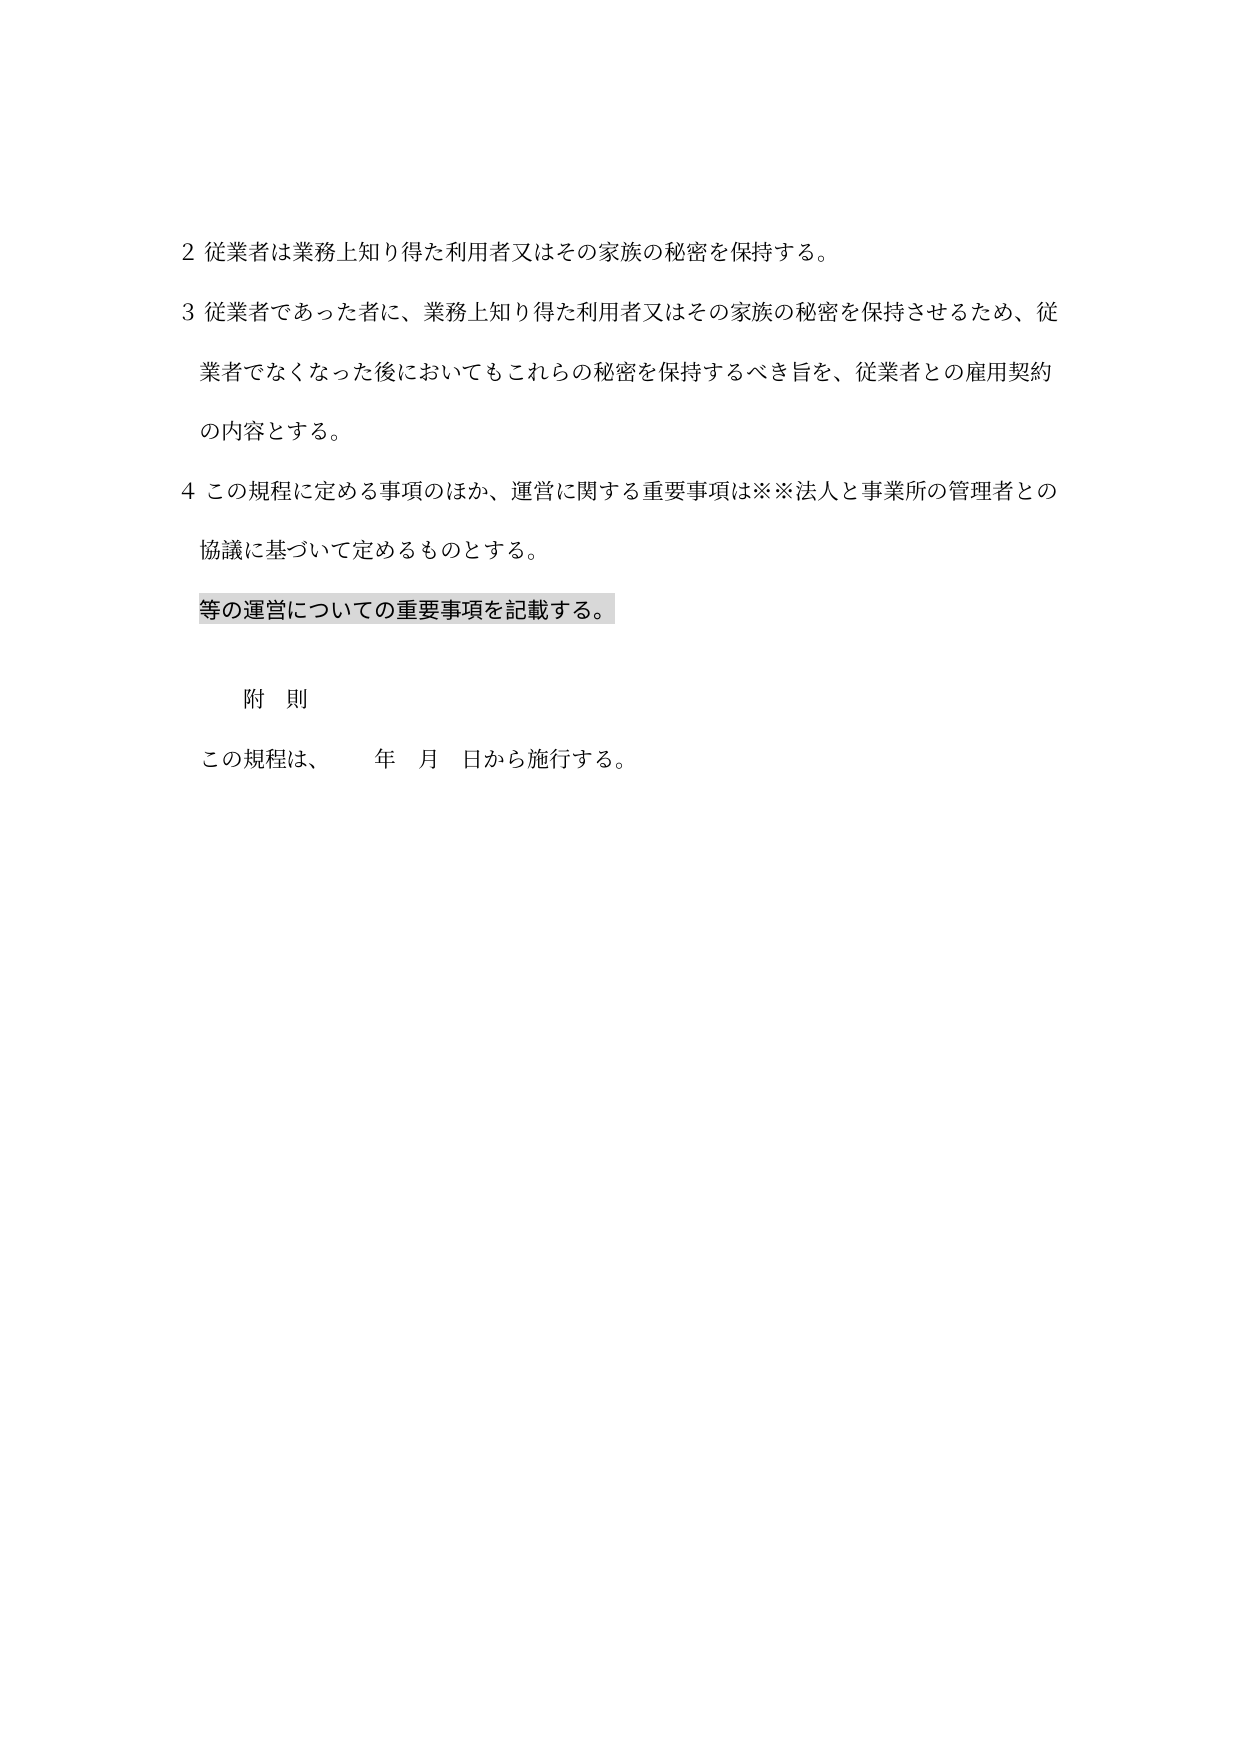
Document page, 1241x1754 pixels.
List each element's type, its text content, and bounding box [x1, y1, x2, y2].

text ３ 従業者であった者に、業務上知り得た利用者又はその家族の秘密を保持させるため、従業者でなくなった後においてもこれらの秘密を保持するべき旨を、従業者との雇用契約の内容とする。 [177, 281, 1063, 460]
text この規程は、 年 月 日から施行する。 [177, 728, 1063, 787]
text ２ 従業者は業務上知り得た利用者又はその家族の秘密を保持する。 [177, 221, 1063, 281]
text 等の運営についての重要事項を記載する。 [199, 579, 1063, 638]
text ４ この規程に定める事項のほか、運営に関する重要事項は※※法人と事業所の管理者との協議に基づいて定めるものとする。 [177, 460, 1063, 579]
text 附 則 [177, 668, 1063, 728]
